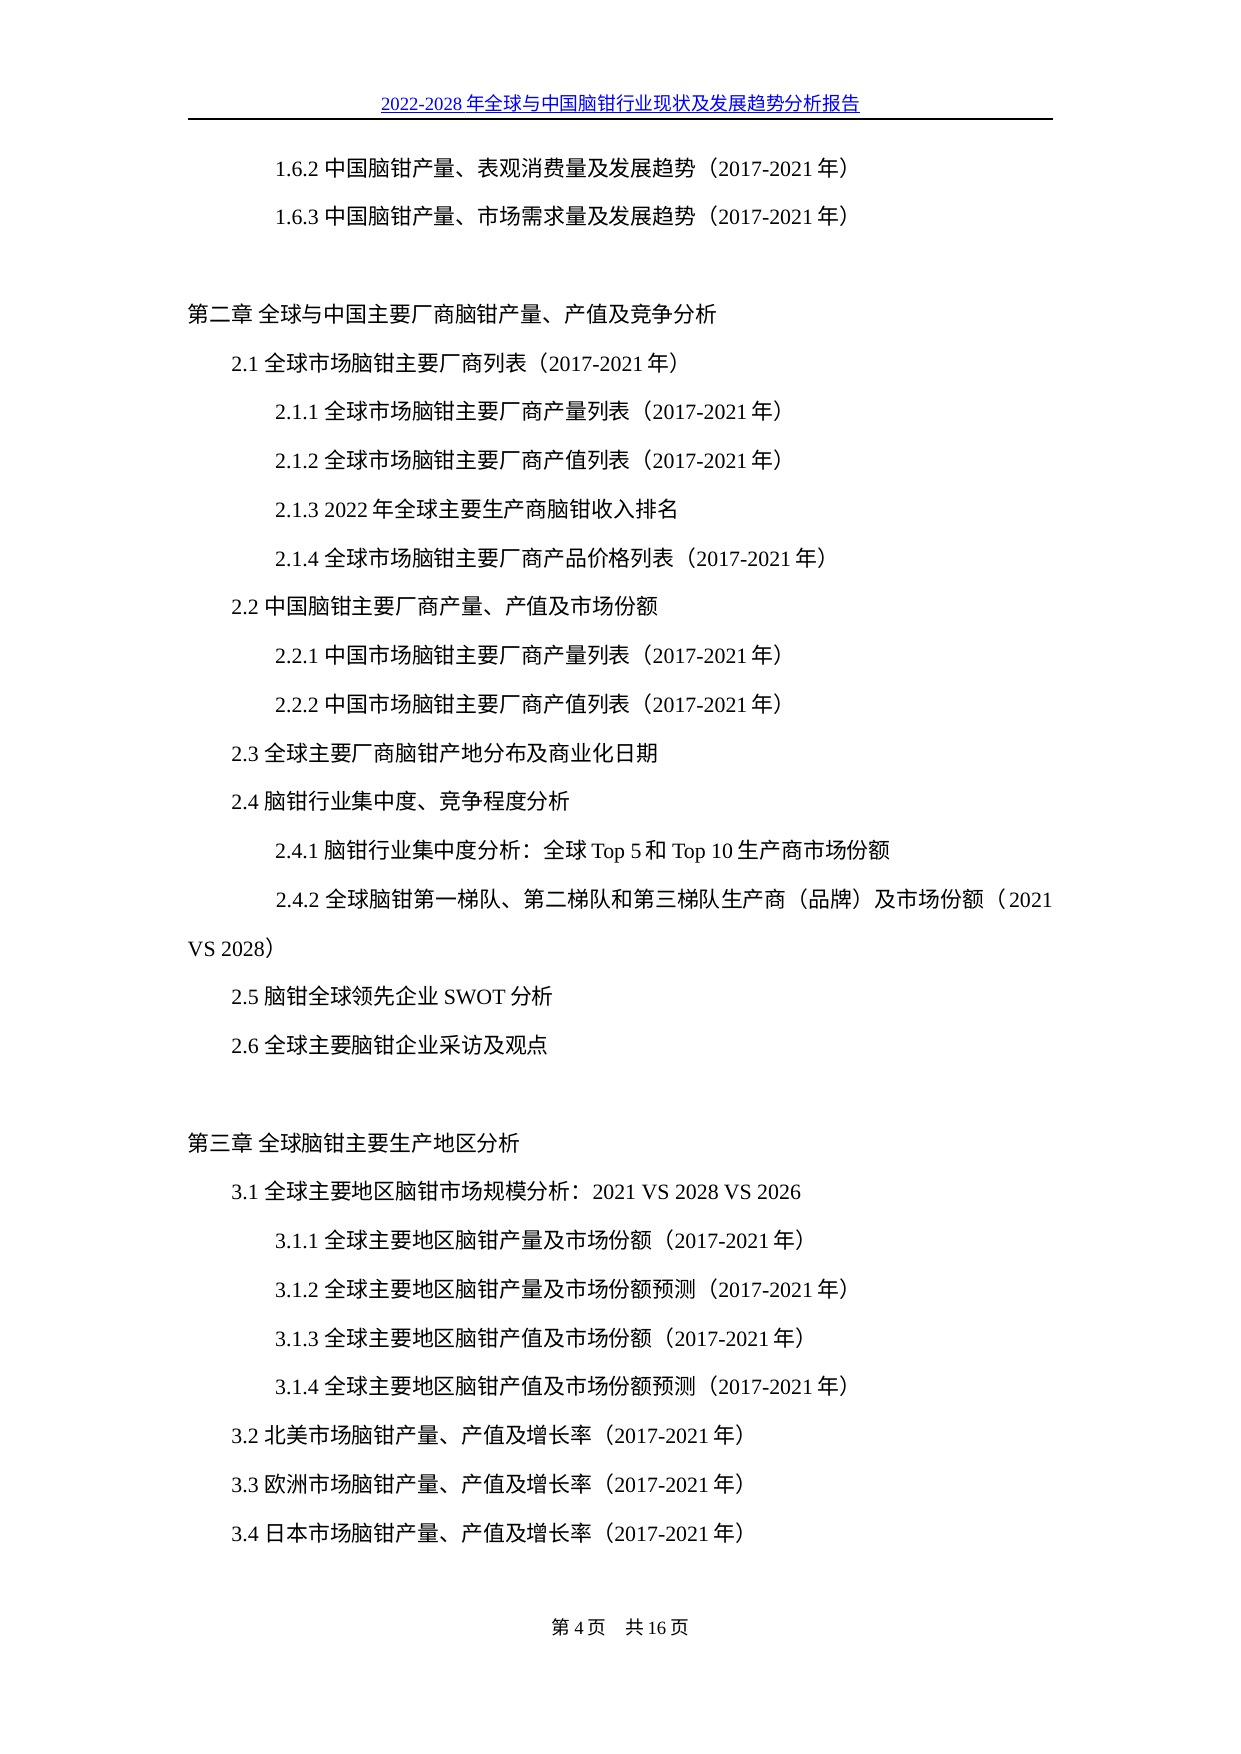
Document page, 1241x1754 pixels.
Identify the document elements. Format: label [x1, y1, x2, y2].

text [187, 150, 1053, 1548]
